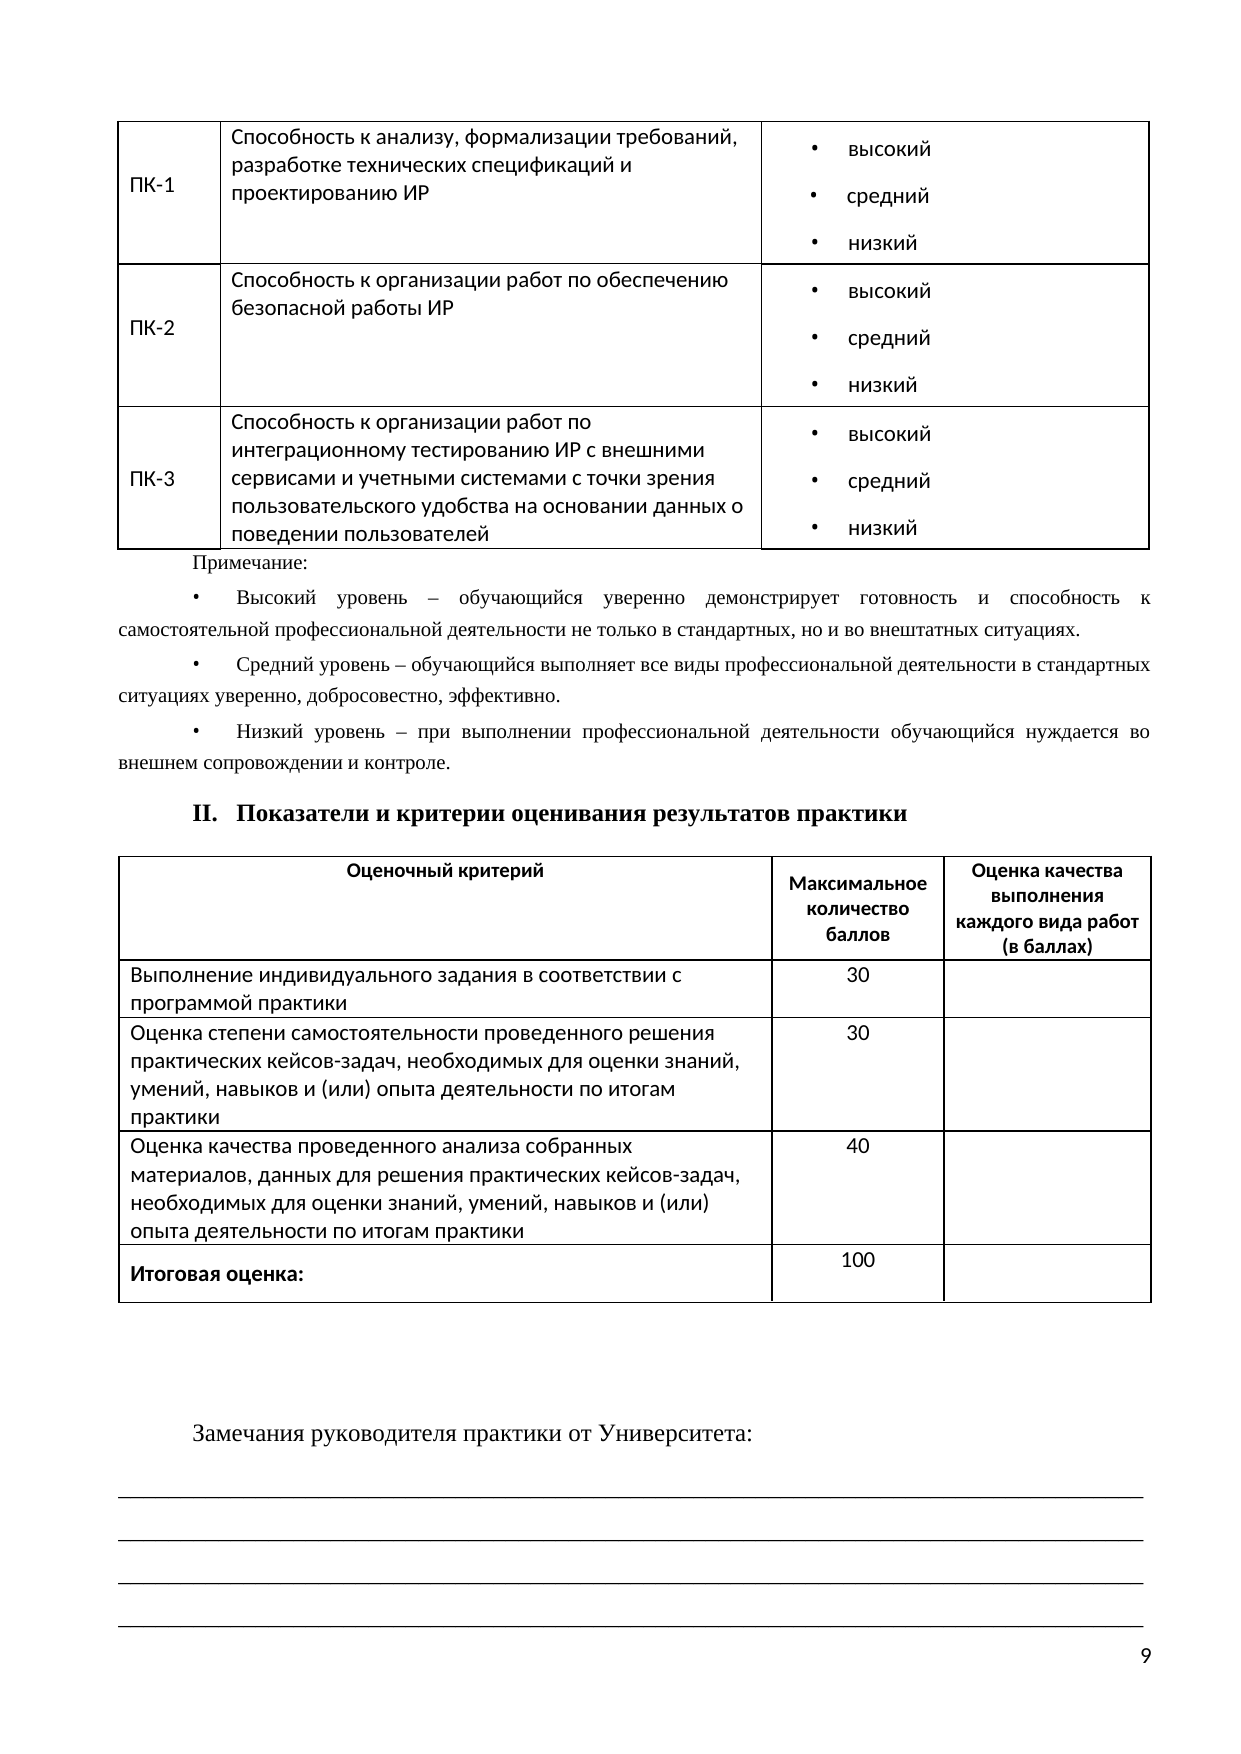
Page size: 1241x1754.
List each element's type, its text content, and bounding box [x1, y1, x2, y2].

table_cell Итоговая оценка: [120, 1245, 771, 1301]
table_cell [945, 1018, 1150, 1130]
table_cell высокий средний низкий [762, 407, 1148, 548]
table_cell Выполнение индивидуального задания в соответствии с программой практики [120, 961, 771, 1016]
table_cell Способность к организации работ по интеграционному тестированию ИР с внешними сервисами и учетными системами с точки зрения пользовательского удобства на основании данных о поведении пользователей [221, 407, 761, 548]
table_cell ПК-1 [119, 122, 220, 263]
table_cell высокий средний низкий [762, 122, 1148, 263]
table_cell Оценка качества проведенного анализа собранных материалов, данных для решения практических кейсов-задач, необходимых для оценки знаний, умений, навыков и (или) опыта деятельности по итогам практики [120, 1132, 771, 1244]
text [118, 1472, 1152, 1630]
list Высокий уровень – обучающийся уверенно демонстрирует готовность и способность к самостоятельной профессиональной деятельности не только в стандартных, но и во внештатных ситуациях. [118, 574, 1152, 641]
list Низкий уровень – при выполнении профессиональной деятельности обучающийся нуждается во внешнем сопровождении и контроле. [118, 707, 1152, 774]
table_cell Способность к анализу, формализации требований, разработке технических спецификаций и проектированию ИР [221, 122, 761, 263]
table_cell [945, 1245, 1150, 1301]
table_cell Оценка степени самостоятельности проведенного решения практических кейсов-задач, необходимых для оценки знаний, умений, навыков и (или) опыта деятельности по итогам практики [120, 1018, 771, 1130]
text Примечание: [118, 550, 1152, 574]
table_cell 40 [773, 1132, 943, 1244]
table_header Максимальное количество баллов [773, 857, 943, 959]
table_cell ПК-3 [119, 407, 220, 548]
table_header Оценочный критерий [120, 857, 771, 959]
table_cell ПК-2 [119, 265, 220, 406]
table_cell [945, 1132, 1150, 1244]
text Замечания руководителя практики от Университета: [118, 1418, 1152, 1447]
table_cell 100 [773, 1245, 943, 1301]
list Средний уровень – обучающийся выполняет все виды профессиональной деятельности в стандартных ситуациях уверенно, добросовестно, эффективно. [118, 641, 1152, 707]
table_cell 30 [773, 961, 943, 1016]
table_cell высокий средний низкий [762, 265, 1148, 406]
table_cell [945, 961, 1150, 1016]
table_cell 30 [773, 1018, 943, 1130]
table_cell Способность к организации работ по обеспечению безопасной работы ИР [221, 264, 761, 406]
table_header Оценка качества выполнения каждого вида работ (в баллах) [945, 857, 1150, 959]
list Показатели и критерии оценивания результатов практики [118, 798, 1152, 827]
